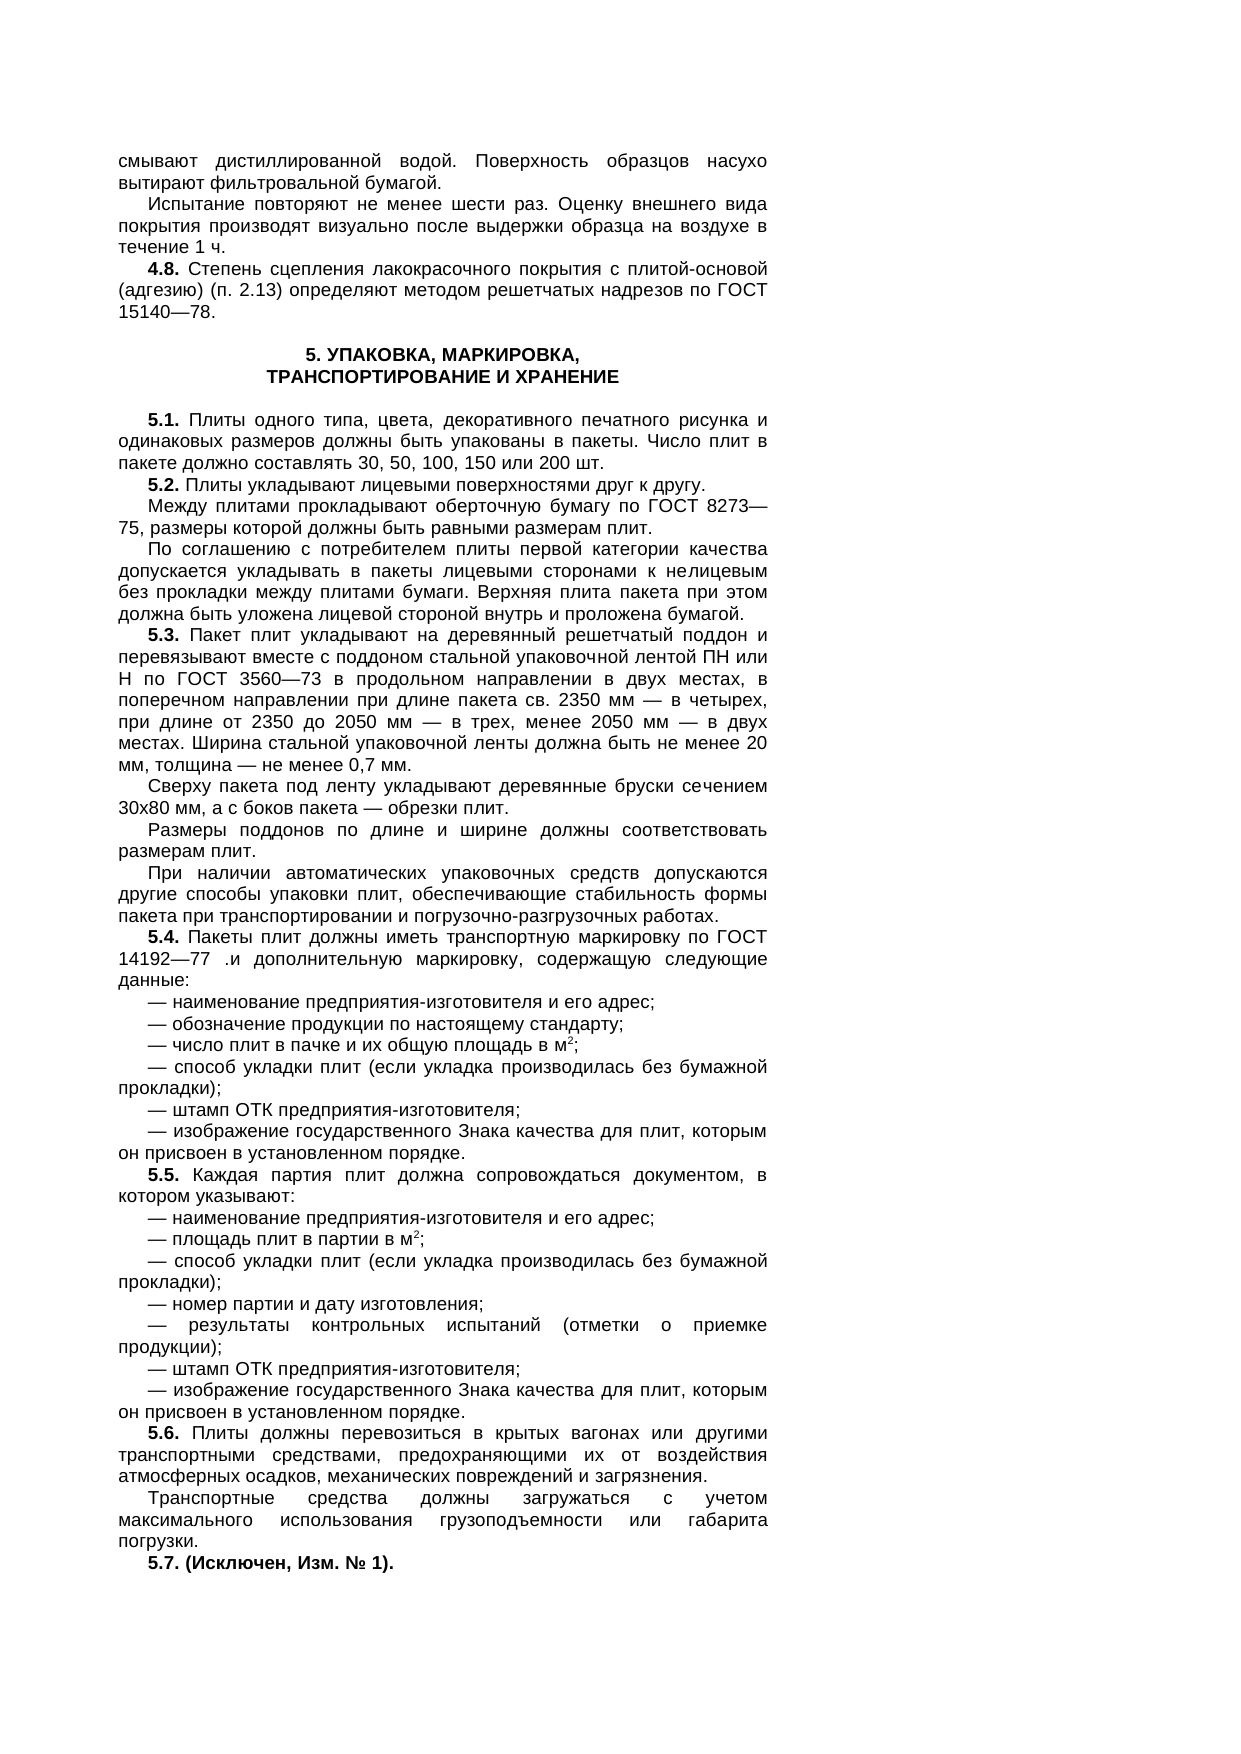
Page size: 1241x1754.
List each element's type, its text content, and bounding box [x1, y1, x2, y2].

text — наименование предприятия-изготовителя и его адрес; [118, 991, 768, 1012]
text — площадь плит в партии в м2; [118, 1228, 768, 1250]
text — обозначение продукции по настоящему стандарту; [118, 1012, 768, 1034]
text — штамп ОТК предприятия-изготовителя; [118, 1357, 768, 1379]
text 5.7. (Исключен, Изм. № 1). [118, 1552, 768, 1573]
text 5.2. Плиты укладывают лицевыми поверхностями друг к другу. [118, 473, 768, 495]
text — способ укладки плит (если укладка производилась без бумажной прокладки); [118, 1056, 768, 1099]
text — число плит в пачке и их общую площадь в м2; [118, 1034, 768, 1056]
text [118, 150, 768, 193]
text 5.6. Плиты должны перевозиться в крытых вагонах или другими транспортными средствами, предохраняющими их от воздействия атмосферных осадков, механических повреждений и загрязнения. [118, 1422, 768, 1487]
text Между плитами прокладывают оберточную бумагу по ГОСТ 8273—75, размеры которой должны быть равными размерам плит. [118, 495, 768, 538]
text 5.5. Каждая партия плит должна сопровождаться документом, в котором указывают: [118, 1163, 768, 1207]
text 5.4. Пакеты плит должны иметь транспортную маркировку по ГОСТ 14192—77 .и дополнительную маркировку, содержащую следующие данные: [118, 926, 768, 991]
text — результаты контрольных испытаний (отметки о приемке продукции); [118, 1314, 768, 1357]
text Испытание повторяют не менее шести раз. Оценку внешнего вида покрытия производят визуально после выдержки образца на воздухе в течение 1 ч. [118, 193, 768, 258]
text 5.3. Пакет плит укладывают на деревянный решетчатый поддон и перевязывают вместе с поддоном стальной упаковочной лентой ПН или Н по ГОСТ 3560—73 в продольном направлении в двух местах, в поперечном направлении при длине пакета св. 2350 мм — в четырех, при длине от 2350 до 2050 мм — в трех, менее 2050 мм — в двух местах. Ширина стальной упаковочной ленты должна быть не менее 20 мм, толщина — не менее 0,7 мм. [118, 624, 768, 775]
text — штамп ОТК предприятия-изготовителя; [118, 1099, 768, 1120]
text 4.8. Степень сцепления лакокрасочного покрытия с плитой-основой (адгезию) (п. 2.13) определяют методом решетчатых надрезов по ГОСТ 15140—78. [118, 258, 768, 322]
text — способ укладки плит (если укладка производилась без бумажной прокладки); [118, 1250, 768, 1293]
text При наличии автоматических упаковочных средств допускаются другие способы упаковки плит, обеспечивающие стабильность формы пакета при транспортировании и погрузочно-разгрузочных работах. [118, 862, 768, 926]
text 5. УПАКОВКА, МАРКИРОВКА, [118, 344, 768, 366]
text ТРАНСПОРТИРОВАНИЕ И ХРАНЕНИЕ [118, 366, 768, 387]
text — номер партии и дату изготовления; [118, 1293, 768, 1314]
text Размеры поддонов по длине и ширине должны соответствовать размерам плит. [118, 818, 768, 862]
text 5.1. Плиты одного типа, цвета, декоративного печатного рисунка и одинаковых размеров должны быть упакованы в пакеты. Число плит в пакете должно составлять 30, 50, 100, 150 или 200 шт. [118, 409, 768, 473]
text Сверху пакета под ленту укладывают деревянные бруски сечением 30х80 мм, а с боков пакета — обрезки плит. [118, 775, 768, 818]
text Транспортные средства должны загружаться с учетом максимального использования грузоподъемности или габарита погрузки. [118, 1487, 768, 1552]
text — наименование предприятия-изготовителя и его адрес; [118, 1207, 768, 1228]
text — изображение государственного Знака качества для плит, которым он присвоен в установленном порядке. [118, 1120, 768, 1163]
text По соглашению с потребителем плиты первой категории качества допускается укладывать в пакеты лицевыми сторонами к нелицевым без прокладки между плитами бумаги. Верхняя плита пакета при этом должна быть уложена лицевой стороной внутрь и проложена бумагой. [118, 538, 768, 624]
text — изображение государственного Знака качества для плит, которым он присвоен в установленном порядке. [118, 1379, 768, 1422]
